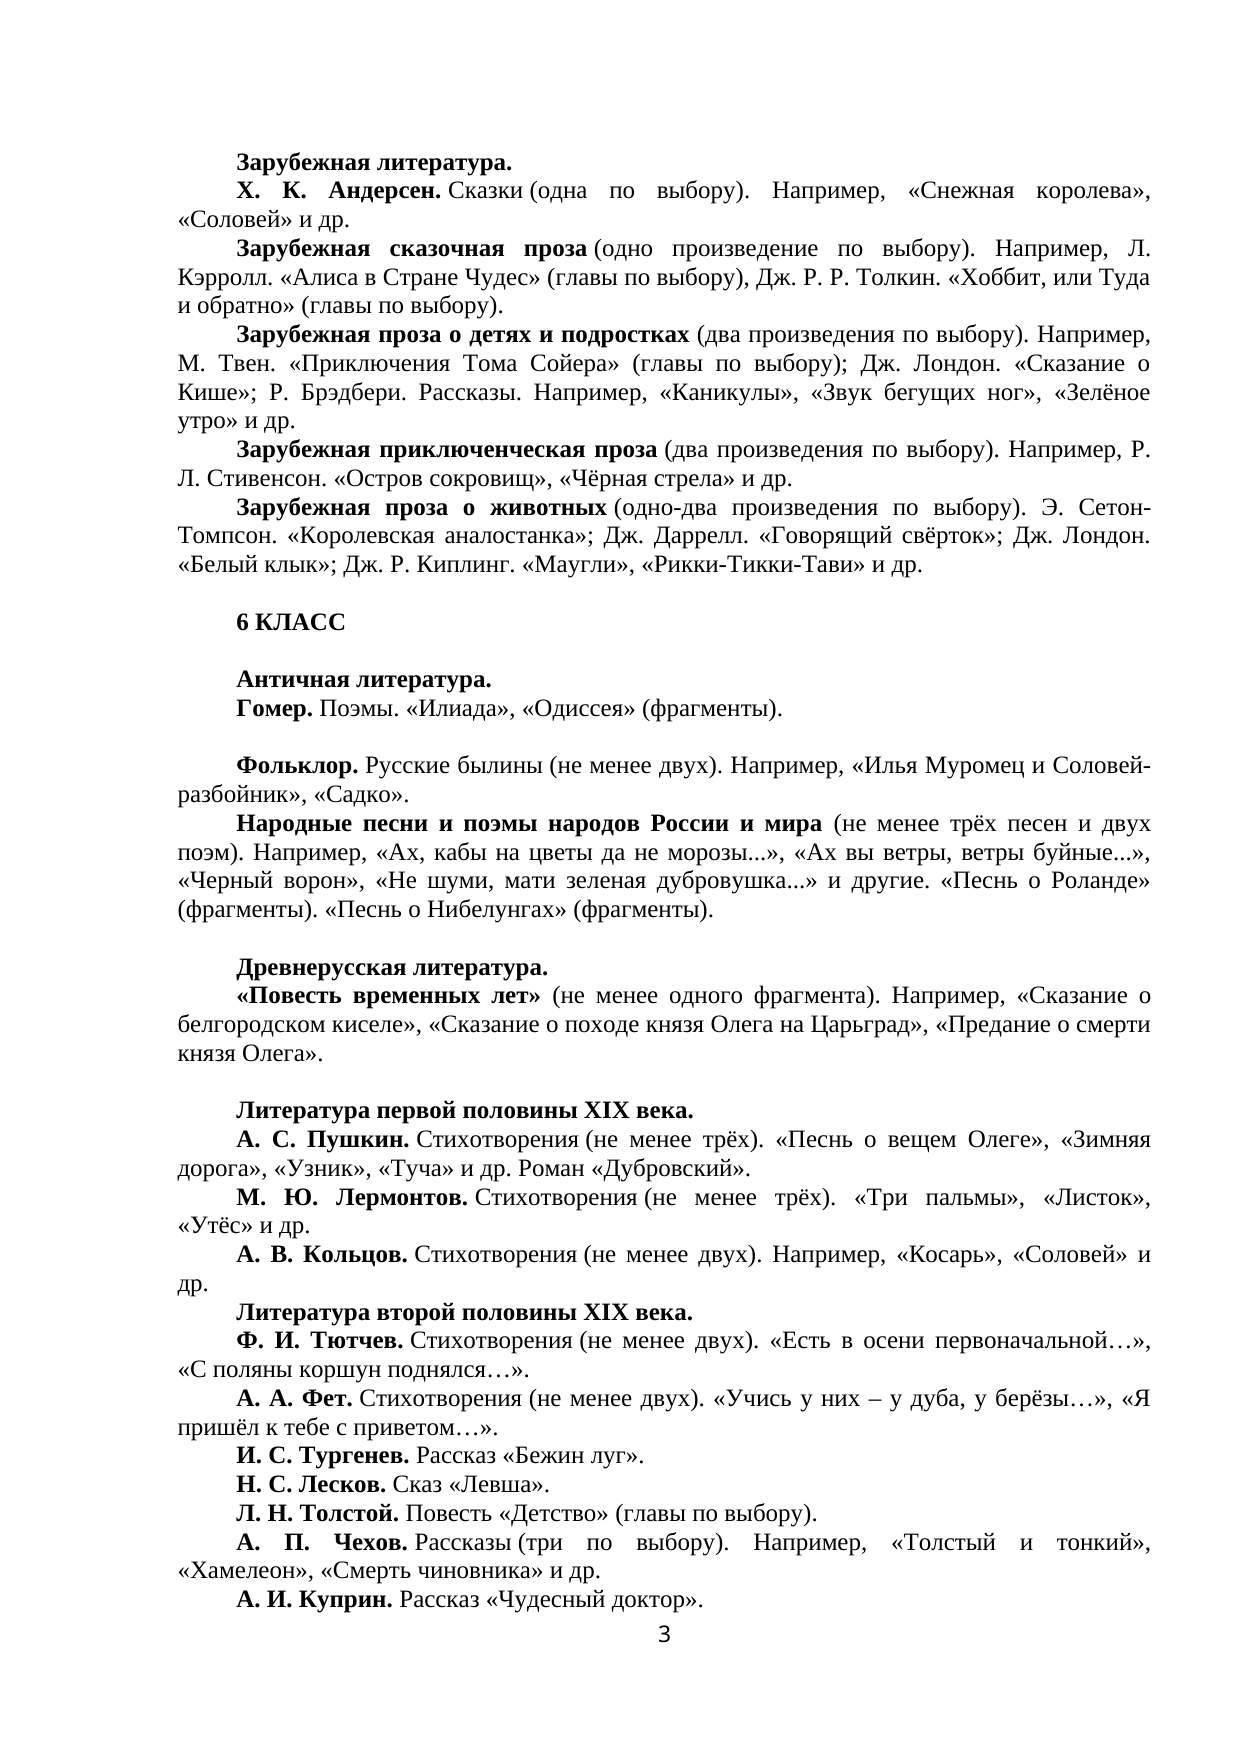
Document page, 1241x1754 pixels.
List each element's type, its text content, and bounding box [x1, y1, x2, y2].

text Х. К. Андерсен. Сказки ‌(одна по выбору). Например, «Снежная королева», «Соловей» и др.‌‌ [177, 176, 1152, 233]
text Зарубежная проза о детях и подростках ‌(два произведения по выбору). Например, М. Твен. «Приключения Тома Сойера» (главы по выбору); Дж. Лондон. «Сказание о Кише»; Р. Брэдбери. Рассказы. Например, «Каникулы», «Звук бегущих ног», «Зелёное утро» и др.‌‌ [177, 319, 1152, 434]
text Античная литература. [177, 664, 1152, 693]
text 6 КЛАСС [177, 607, 1152, 636]
text И. С. Тургенев. Рассказ «Бежин луг». [177, 1441, 1152, 1469]
text Гомер. Поэмы. «Илиада», «Одиссея» (фрагменты). [177, 693, 1152, 722]
text А. А. Фет. Стихотворения ‌(не менее двух). «Учись у них – у дуба, у берёзы…», «Я пришёл к тебе с приветом…».‌‌ [177, 1383, 1152, 1441]
text Древнерусская литература. [177, 952, 1152, 981]
text Народные песни и поэмы народов России и мира (не менее трёх песен и двух поэм). Например, «Ах, кабы на цветы да не морозы...», «Ах вы ветры, ветры буйные...», «Черный ворон», «Не шуми, мати зеленая дубровушка...» и другие. «Песнь о Роланде» (фрагменты). «Песнь о Нибелунгах» (фрагменты). [177, 808, 1152, 923]
text Ф. И. Тютчев. Стихотворения ‌(не менее двух). «Есть в осени первоначальной…», «С поляны коршун поднялся…».‌‌ [177, 1326, 1152, 1383]
text Литература первой половины XIX века. [177, 1096, 1152, 1124]
text А. В. Кольцов. Стихотворения ‌(не менее двух). Например, «Косарь», «Соловей» и др.‌‌ [177, 1239, 1152, 1297]
text «Повесть временных лет» ‌(не менее одного фрагмента). Например, «Сказание о белгородском киселе», «Сказание о походе князя Олега на Царьград», «Предание о смерти князя Олега».‌‌ [177, 981, 1152, 1067]
text Зарубежная литература. [177, 147, 1152, 176]
text Зарубежная сказочная проза ‌(одно произведение по выбору). Например, Л. Кэрролл. «Алиса в Стране Чудес» (главы по выбору), Дж. Р. Р. Толкин. «Хоббит, или Туда и обратно» (главы по выбору).‌‌ [177, 233, 1152, 319]
text А. П. Чехов. Рассказы ‌(три по выбору). Например, «Толстый и тонкий», «Хамелеон», «Смерть чиновника» и др.‌‌ [177, 1527, 1152, 1584]
text А. И. Куприн. Рассказ «Чудесный доктор». [177, 1584, 1152, 1613]
text М. Ю. Лермонтов. Стихотворения ‌(не менее трёх). «Три пальмы», «Листок», «Утёс» и др.‌‌ [177, 1182, 1152, 1239]
text Зарубежная приключенческая проза ‌(два произведения по выбору). Например, Р. Л. Стивенсон. «Остров сокровищ», «Чёрная стрела» и др.‌‌ [177, 434, 1152, 492]
text Литература второй половины XIX века. [177, 1297, 1152, 1326]
text Н. С. Лесков. Сказ «Левша». [177, 1469, 1152, 1498]
text Зарубежная проза о животных ‌(одно-два произведения по выбору). Э. Сетон-Томпсон. «Королевская аналостанка»; Дж. Даррелл. «Говорящий свёрток»; Дж. Лондон. «Белый клык»; Дж. Р. Киплинг. «Маугли», «Рикки-Тикки-Тави» и др.‌‌ [177, 492, 1152, 578]
text Л. Н. Толстой. Повесть «Детство» ‌(главы по выбору).‌‌ [177, 1498, 1152, 1527]
text А. С. Пушкин. Стихотворения ‌(не менее трёх). «Песнь о вещем Олеге», «Зимняя дорога», «Узник», «Туча» и др.‌‌ Роман «Дубровский». [177, 1124, 1152, 1182]
text Фольклор. Русские былины ‌(не менее двух). Например, «Илья Муромец и Соловей-разбойник», «Садко». [177, 751, 1152, 808]
